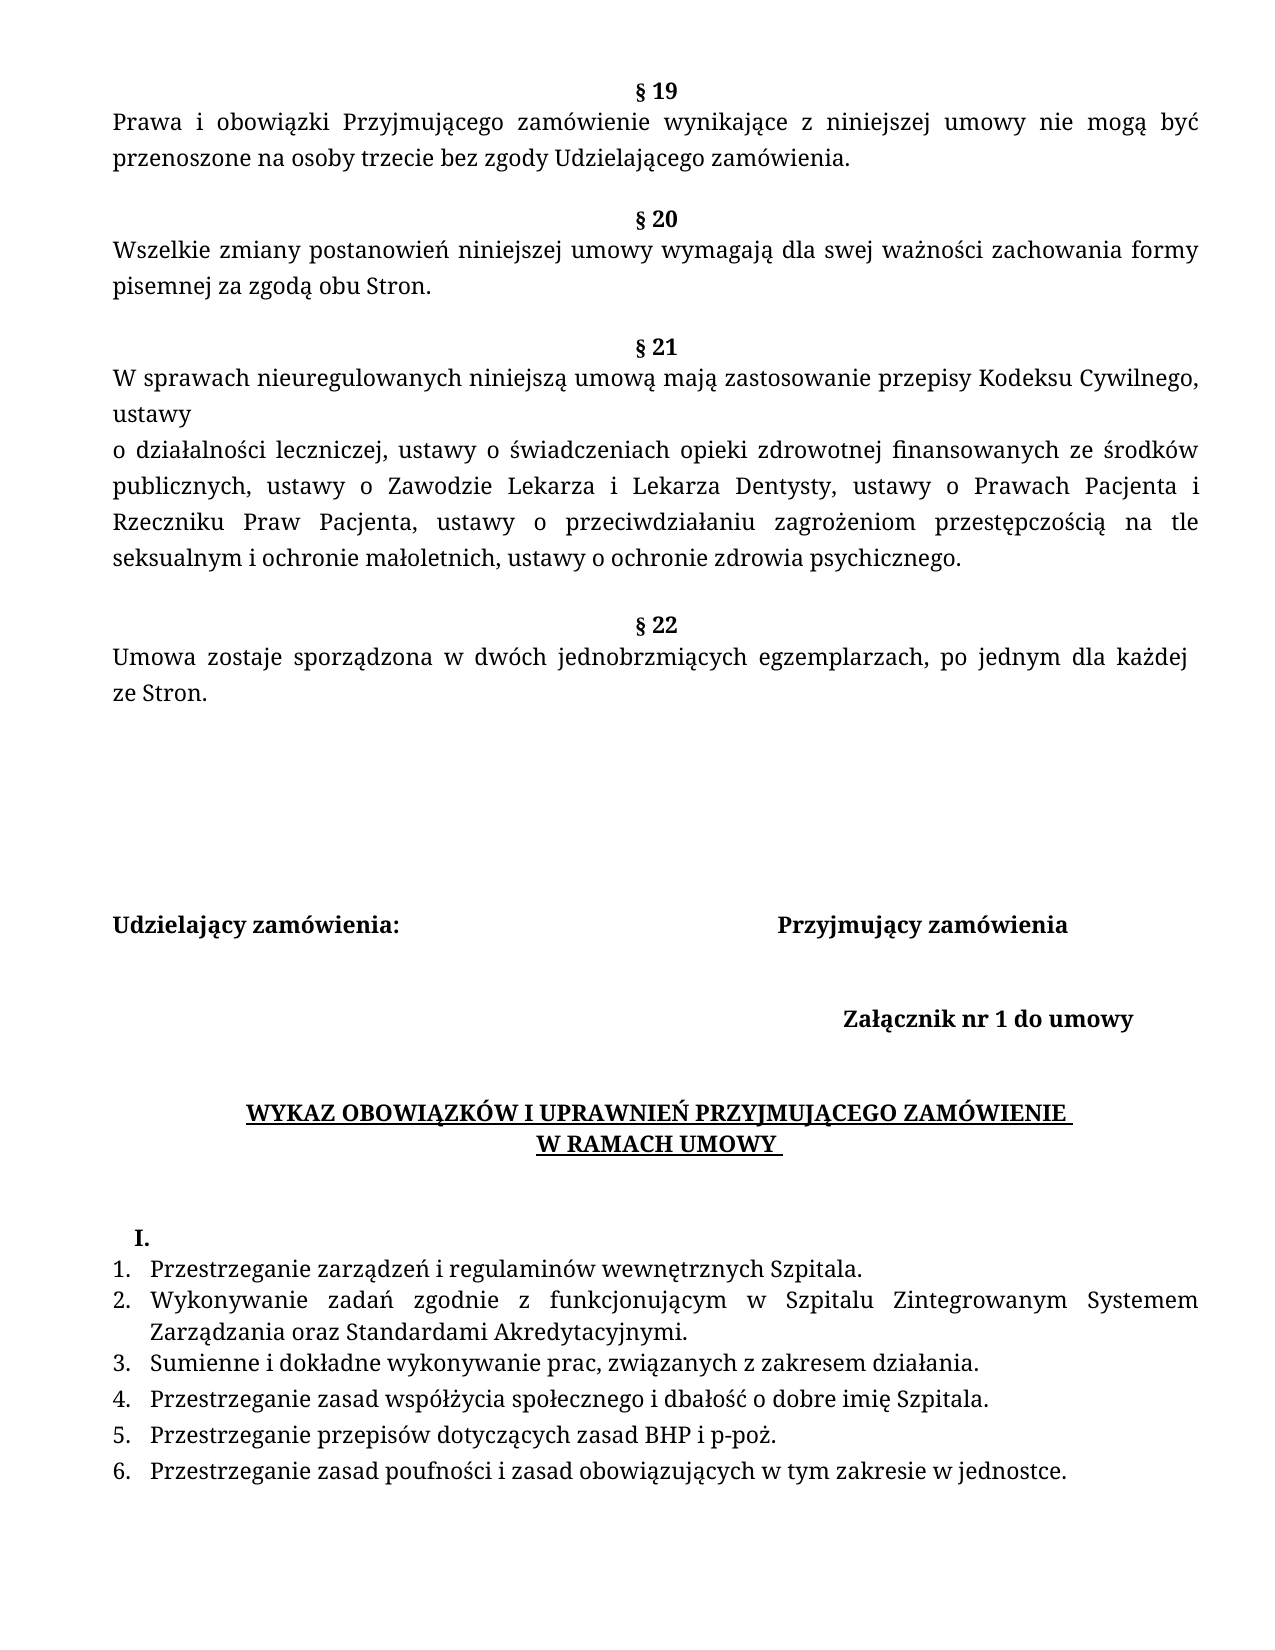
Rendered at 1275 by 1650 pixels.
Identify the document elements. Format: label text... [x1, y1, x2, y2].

text W RAMACH UMOWY [112, 1128, 1200, 1159]
text Udzielający zamówienia: Przyjmujący zamówienia [112, 909, 1200, 941]
list Sumienne i dokładne wykonywanie prac, związanych z zakresem działania. [112, 1347, 1200, 1378]
list Wykonywanie zadań zgodnie z funkcjonującym w Szpitalu Zintegrowanym Systemem Zarządzania oraz Standardami Akredytacyjnymi. [112, 1284, 1200, 1347]
text 22 [112, 609, 1200, 641]
list Przestrzeganie zasad współżycia społecznego i dbałość o dobre imię Szpitala. [112, 1383, 1200, 1414]
text Prawa i obowiązki Przyjmującego zamówienie wynikające z niniejszej umowy nie mogą być przenoszone na osoby trzecie bez zgody Udzielającego zamówienia. [112, 106, 1200, 173]
text WYKAZ OBOWIĄZKÓW I UPRAWNIEŃ PRZYJMUJĄCEGO ZAMÓWIENIE [112, 1097, 1200, 1128]
list Przestrzeganie zasad poufności i zasad obowiązujących w tym zakresie w jednostce. [112, 1454, 1200, 1486]
text 19 [112, 75, 1200, 106]
text Wszelkie zmiany postanowień niniejszej umowy wymagają dla swej ważności zachowania formy pisemnej za zgodą obu Stron. [112, 234, 1200, 301]
text Umowa zostaje sporządzona w dwóch jednobrzmiących egzemplarzach, po jednym dla każdej ze Stron. [112, 641, 1200, 708]
list Przestrzeganie zarządzeń i regulaminów wewnętrznych Szpitala. [112, 1253, 1200, 1284]
text 21 [112, 331, 1200, 362]
text 20 [112, 203, 1200, 234]
text W sprawach nieuregulowanych niniejszą umową mają zastosowanie przepisy Kodeksu Cywilnego, ustawy o działalności leczniczej, ustawy o świadczeniach opieki zdrowotnej finansowanych ze środków publicznych, ustawy o Zawodzie Lekarza i Lekarza Dentysty, ustawy o Prawach Pacjenta i Rzeczniku Praw Pacjenta, ustawy o przeciwdziałaniu zagrożeniom przestępczością na tle seksualnym i ochronie małoletnich, ustawy o ochronie zdrowia psychicznego. [112, 362, 1200, 573]
text Załącznik nr 1 do umowy [112, 1003, 1200, 1034]
list Przestrzeganie przepisów dotyczących zasad BHP i p-poż. [112, 1419, 1200, 1450]
